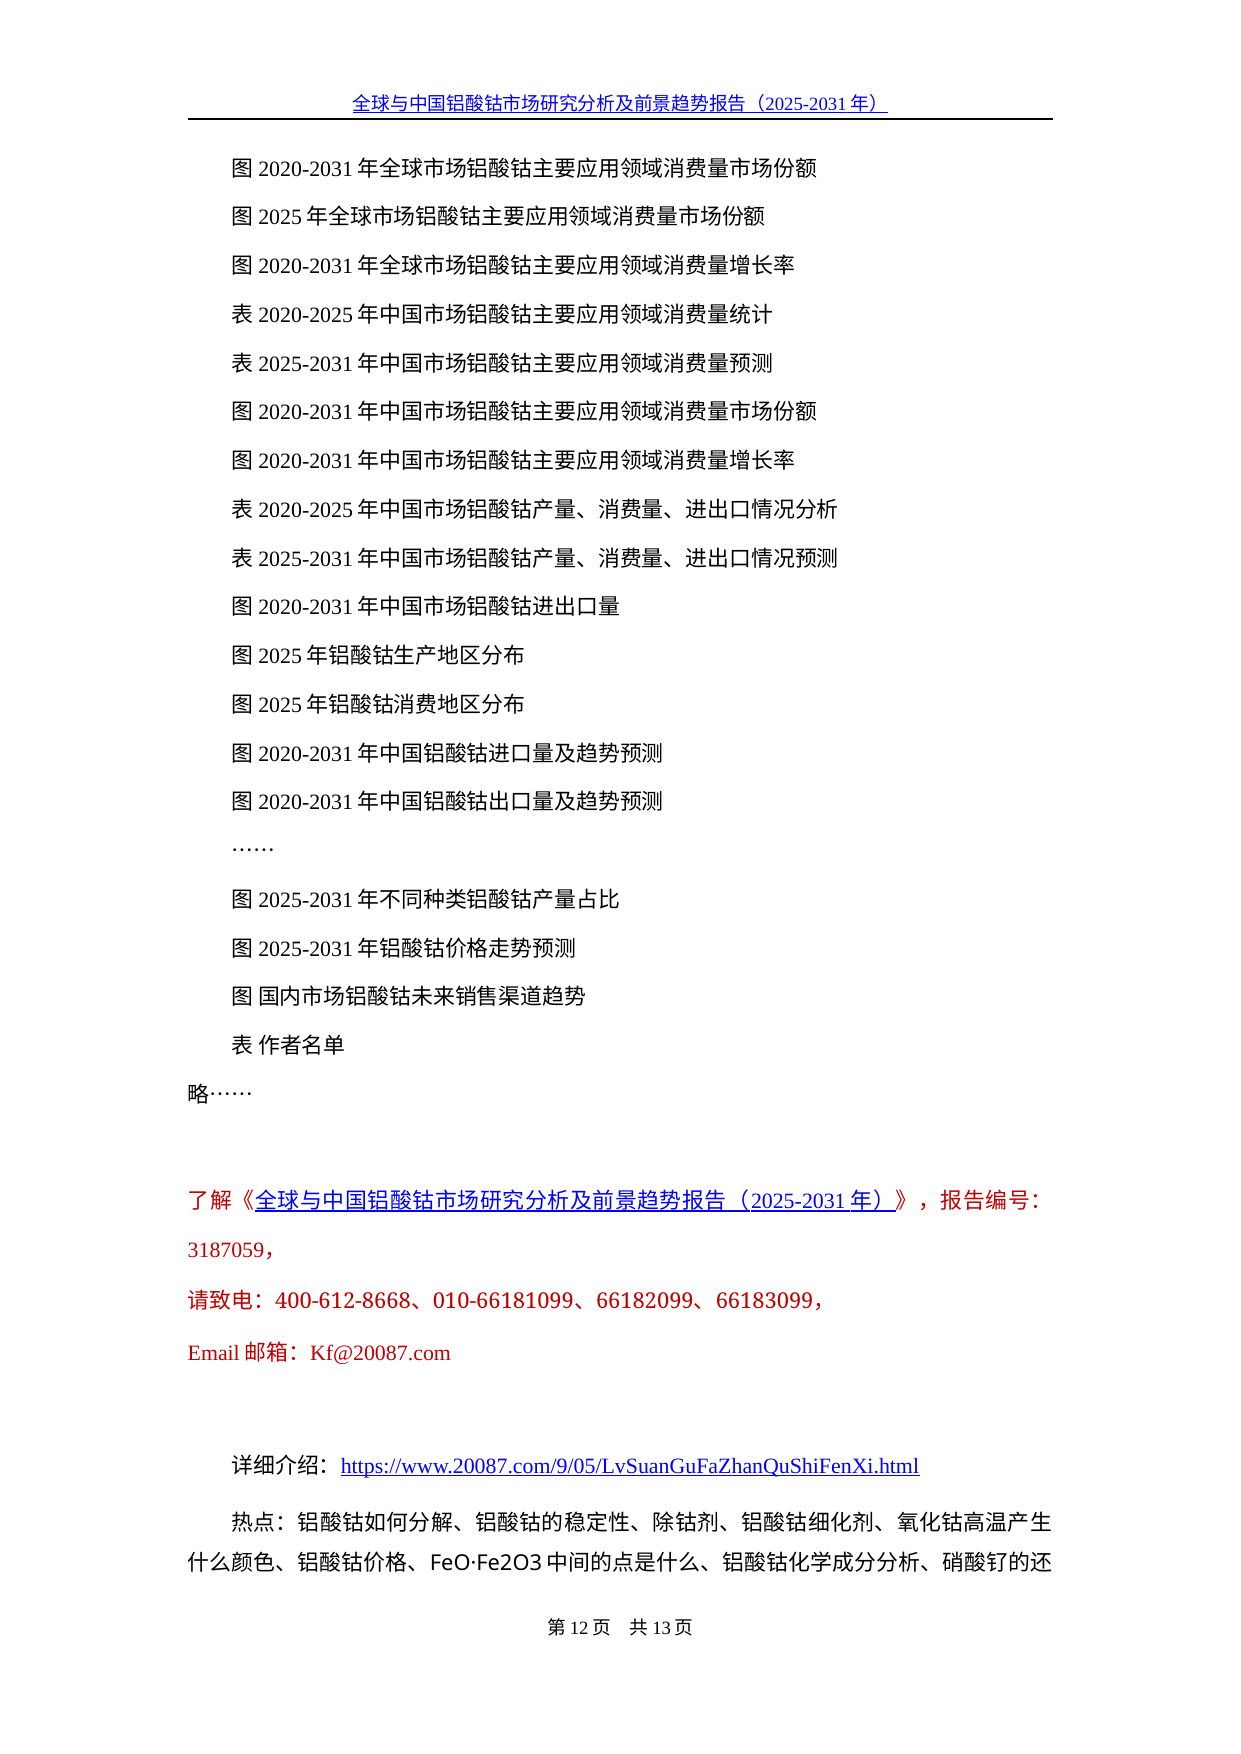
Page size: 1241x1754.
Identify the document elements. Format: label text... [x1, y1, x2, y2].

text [187, 1504, 1053, 1577]
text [187, 150, 1053, 1109]
text 详细介绍：https://www.20087.com/9/05/LvSuanGuFaZhanQuShiFenXi.html [187, 1448, 1053, 1480]
text Email邮箱：Kf@20087.com [187, 1335, 1053, 1367]
text 了解《全球与中国铝酸钴市场研究分析及前景趋势报告（2025-2031年）》，报告编号：3187059， [187, 1183, 1053, 1264]
text 请致电：400-612-8668、010-66181099、66182099、66183099， [187, 1283, 1053, 1316]
